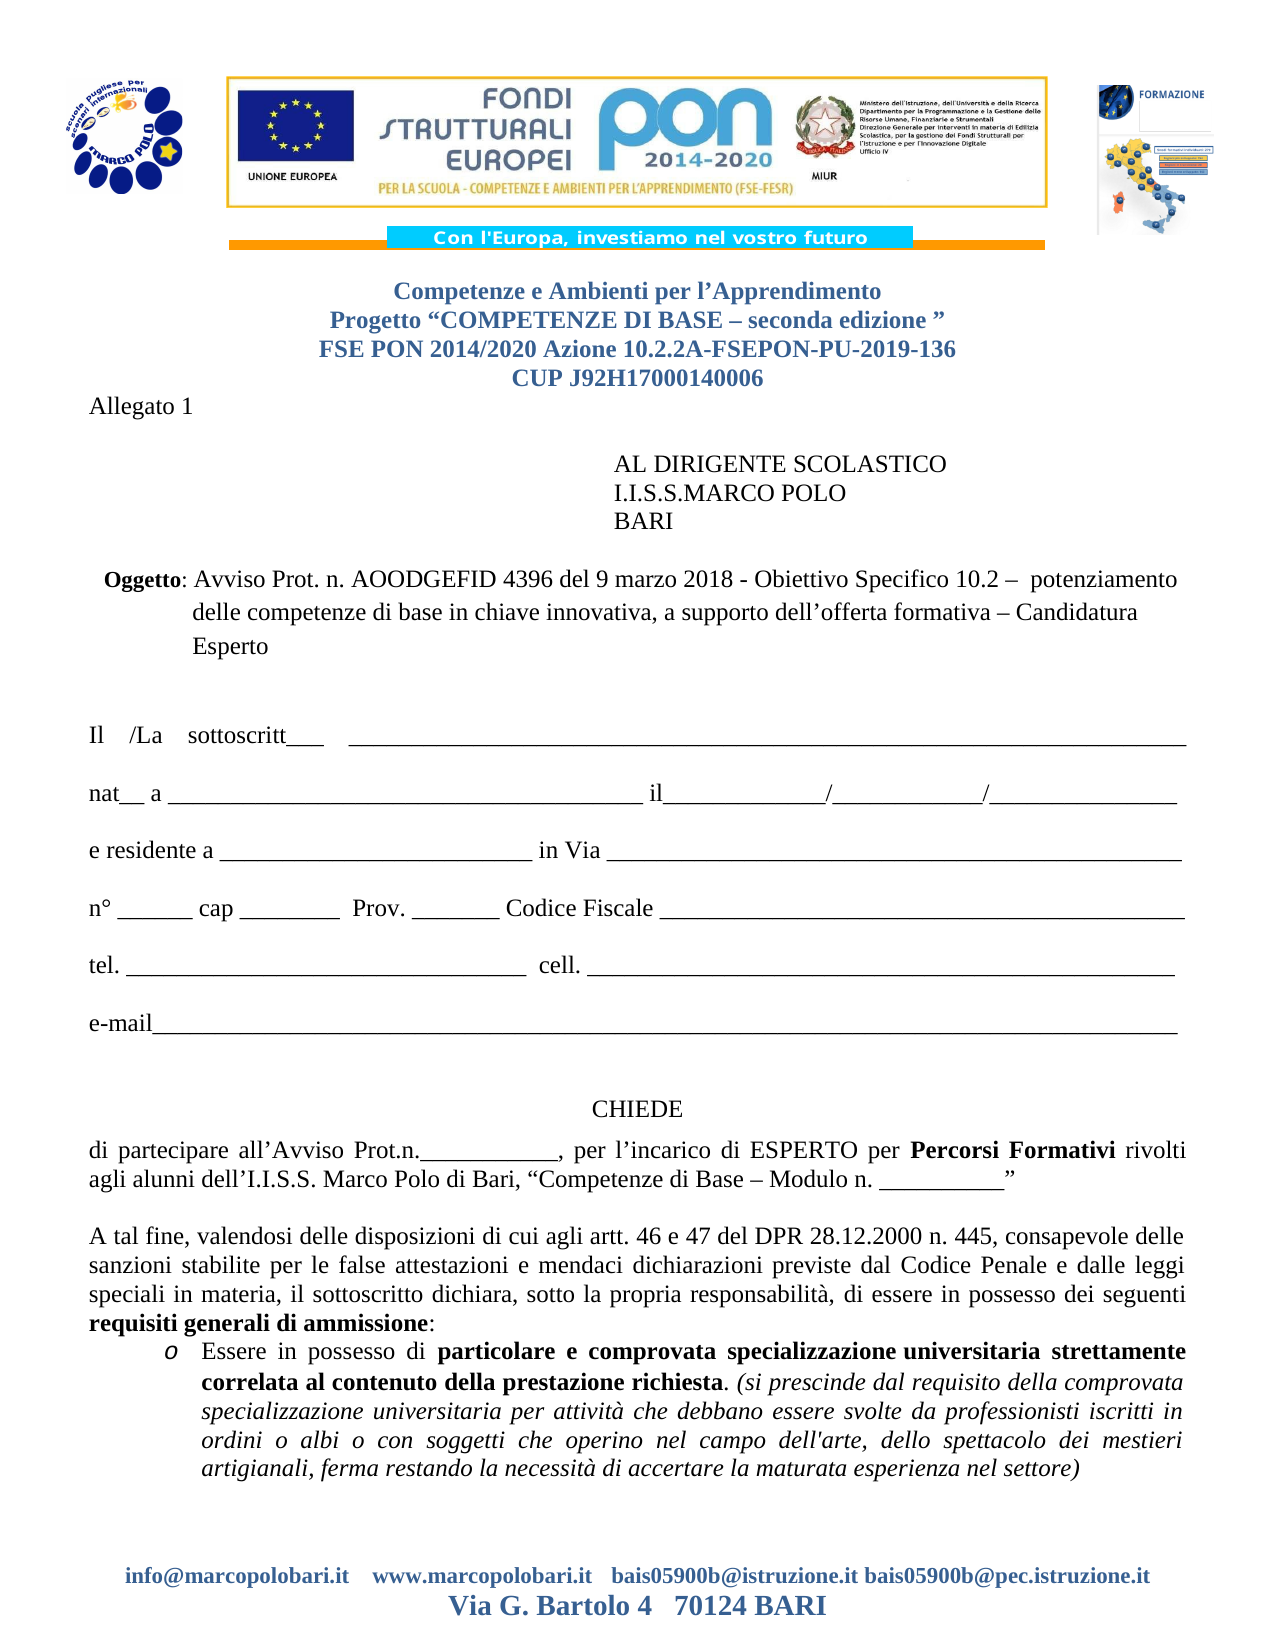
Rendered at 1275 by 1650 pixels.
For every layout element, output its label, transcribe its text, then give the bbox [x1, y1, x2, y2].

text AL DIRIGENTE SCOLASTICO [539, 449, 1186, 478]
text A tal fine, valendosi delle disposizioni di cui agli artt. 46 e 47 del DPR 28.12.2000 n. 445, consapevole delle sanzioni stabilite per le false attestazioni e mendaci dichiarazioni previste dal Codice Penale e dalle leggi speciali in materia, il sottoscritto dichiara, sotto la propria responsabilità, di essere in possesso dei seguenti requisiti generali di ammissione: [89, 1221, 1186, 1336]
text BARI [539, 506, 1186, 535]
text CUP J92H17000140006 [89, 363, 1186, 391]
text e residente a _________________________ in Via ______________________________________________ [89, 835, 1186, 864]
text tel. ________________________________ cell. _______________________________________________ [89, 950, 1186, 979]
text e-mail__________________________________________________________________________________ [89, 1008, 1186, 1036]
text Oggetto: Avviso Prot. n. AOODGEFID 4396 del 9 marzo 2018 - Obiettivo Specifico 10.2 – potenziamento delle competenze di base in chiave innovativa, a supporto dell’offerta formativa – Candidatura Esperto [103, 564, 1186, 661]
text Progetto “COMPETENZE DI BASE – seconda edizione ” [89, 305, 1186, 334]
text CHIEDE [89, 1094, 1186, 1123]
text di partecipare all’Avviso Prot.n.___________, per l’incarico di ESPERTO per Percorsi Formativi rivolti agli alunni dell’I.I.S.S. Marco Polo di Bari, “Competenze di Base – Modulo n. __________” [89, 1135, 1186, 1193]
text n° ______ cap ________ Prov. _______ Codice Fiscale __________________________________________ [89, 893, 1186, 921]
text I.I.S.S.MARCO POLO [539, 478, 1186, 506]
picture [65, 78, 183, 194]
text Allegato 1 [89, 391, 1186, 420]
picture [1096, 85, 1214, 235]
text FSE PON 2014/2020 Azione 10.2.2A-FSEPON-PU-2019-136 [89, 334, 1186, 363]
text Il /La sottoscritt___ ___________________________________________________________________ nat__ a ______________________________________ il_____________/____________/_______________ [89, 720, 1186, 806]
picture [228, 78, 1046, 206]
text Competenze e Ambienti per l’Apprendimento [89, 276, 1186, 305]
list Essere in possesso di particolare e comprovata specializzazione universitaria strettamente correlata al contenuto della prestazione richiesta. (si prescinde dal requisito della comprovata specializzazione universitaria per attività che debbano essere svolte da professionisti iscritti in ordini o albi o con soggetti che operino nel campo dell'arte, dello spettacolo dei mestieri artigianali, ferma restando la necessità di accertare la maturata esperienza nel settore) [164, 1336, 1186, 1482]
